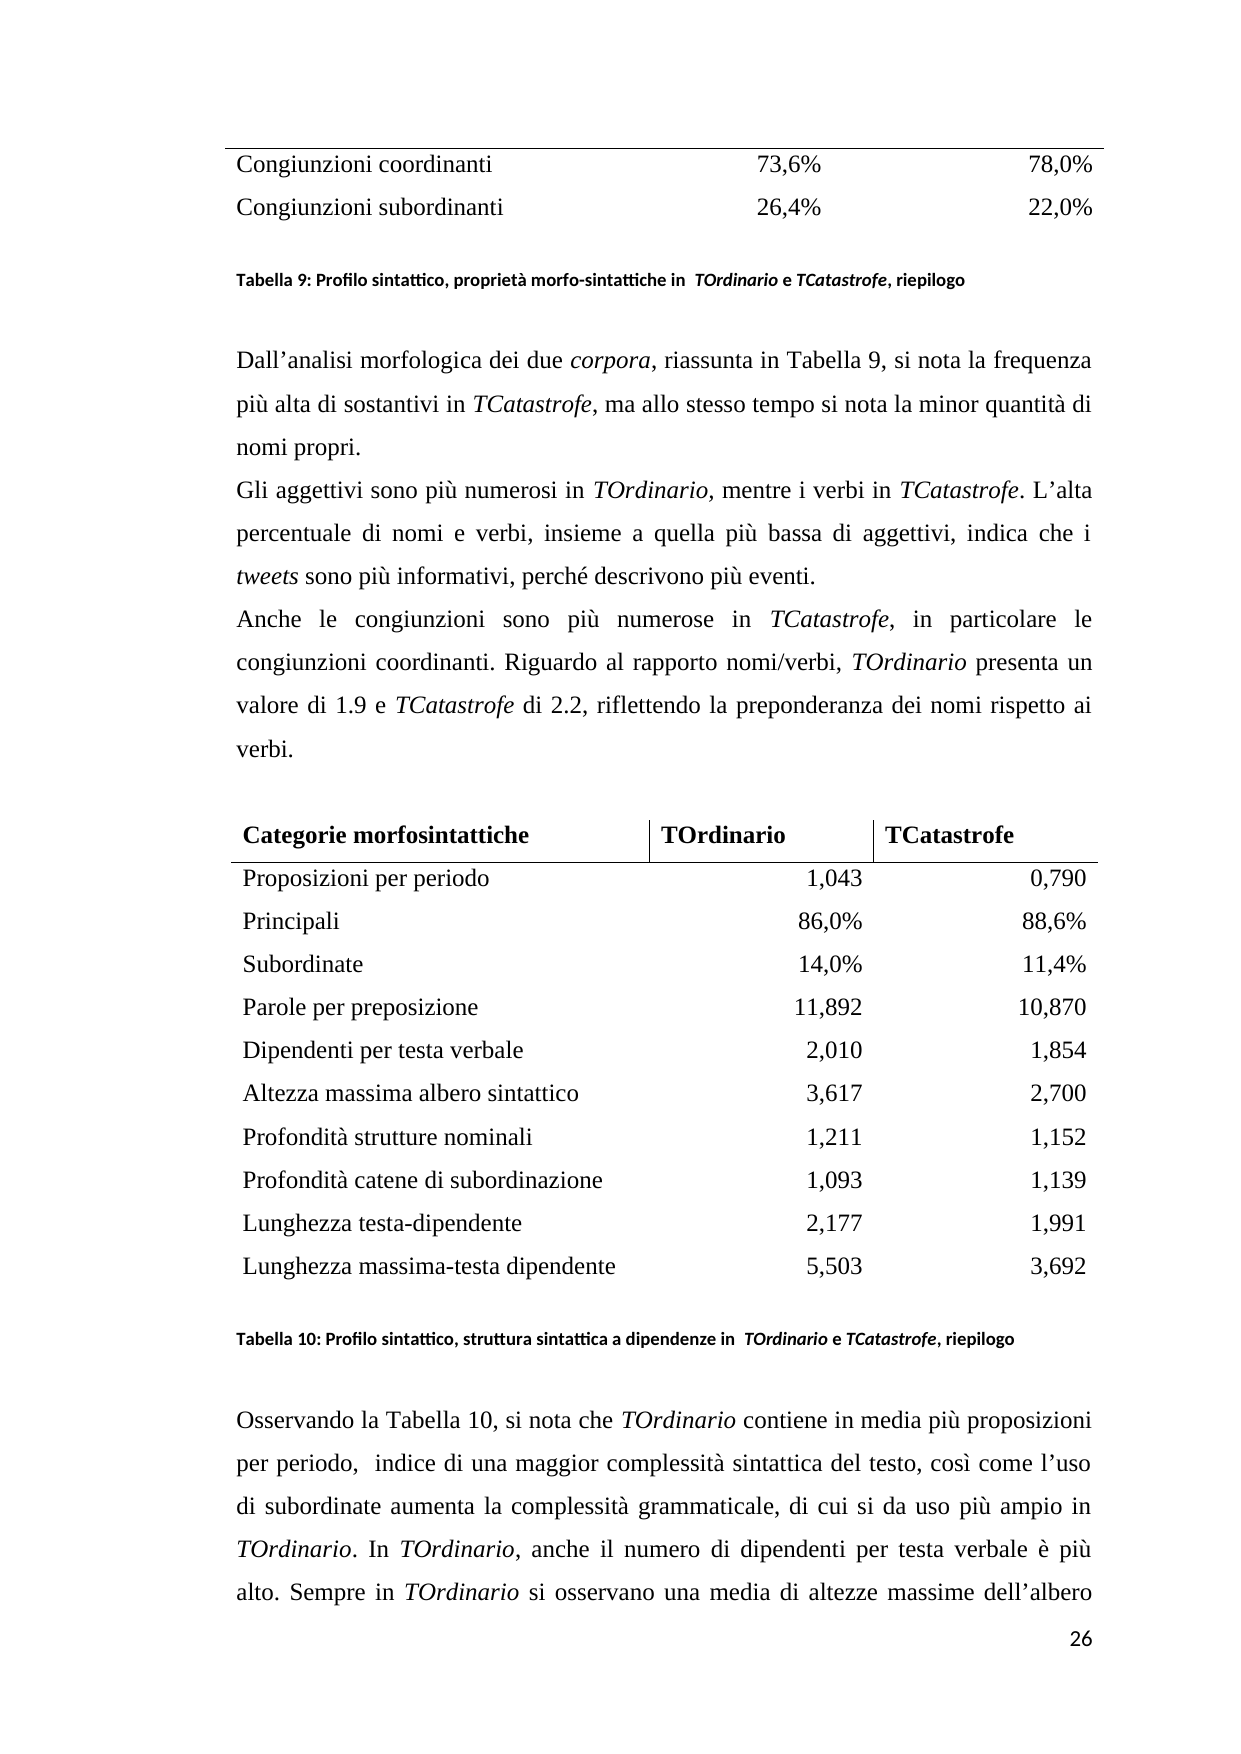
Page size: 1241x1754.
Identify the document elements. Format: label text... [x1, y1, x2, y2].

table_header TCatastrofe [874, 820, 1098, 862]
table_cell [832, 149, 1104, 234]
table_cell 1,043 86,0% 14,0% 11,892 2,010 3,617 1,211 1,093 2,177 5,503 [650, 863, 874, 1293]
table_cell Proposizioni per periodo Principali Subordinate Parole per preposizione Dipendenti per testa verbale Altezza massima albero sintattico Profondità strutture nominali Profondità catene di subordinazione Lunghezza testa-dipendente Lunghezza massima-testa dipendente [231, 863, 649, 1293]
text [236, 1405, 1092, 1606]
table_header Categorie morfosintattiche [231, 820, 649, 862]
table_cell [561, 149, 832, 234]
text Dall’analisi morfologica dei due corpora, riassunta in Tabella 9, si nota la frequenza più alta di sostantivi in TCatastrofe, ma allo stesso tempo si nota la minor quantità di nomi propri. [236, 346, 1092, 461]
text Tabella 10: Profilo sintattico, struttura sintattica a dipendenze in TOrdinario e TCatastrofe, riepilogo [236, 1327, 1092, 1350]
text Anche le congiunzioni sono più numerose in TCatastrofe, in particolare le congiunzioni coordinanti. Riguardo al rapporto nomi/verbi, TOrdinario presenta un valore di 1.9 e TCatastrofe di 2.2, riflettendo la preponderanza dei nomi rispetto ai verbi. [236, 604, 1092, 762]
text Tabella 9: Profilo sintattico, proprietà morfo-sintattiche in TOrdinario e TCatastrofe, riepilogo [236, 268, 1092, 291]
table_cell 0,790 88,6% 11,4% 10,870 1,854 2,700 1,152 1,139 1,991 3,692 [874, 863, 1098, 1293]
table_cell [225, 149, 561, 234]
text Gli aggettivi sono più numerosi in TOrdinario, mentre i verbi in TCatastrofe. L’alta percentuale di nomi e verbi, insieme a quella più bassa di aggettivi, indica che i tweets sono più informativi, perché descrivono più eventi. [236, 475, 1092, 590]
table_header TOrdinario [650, 820, 873, 862]
